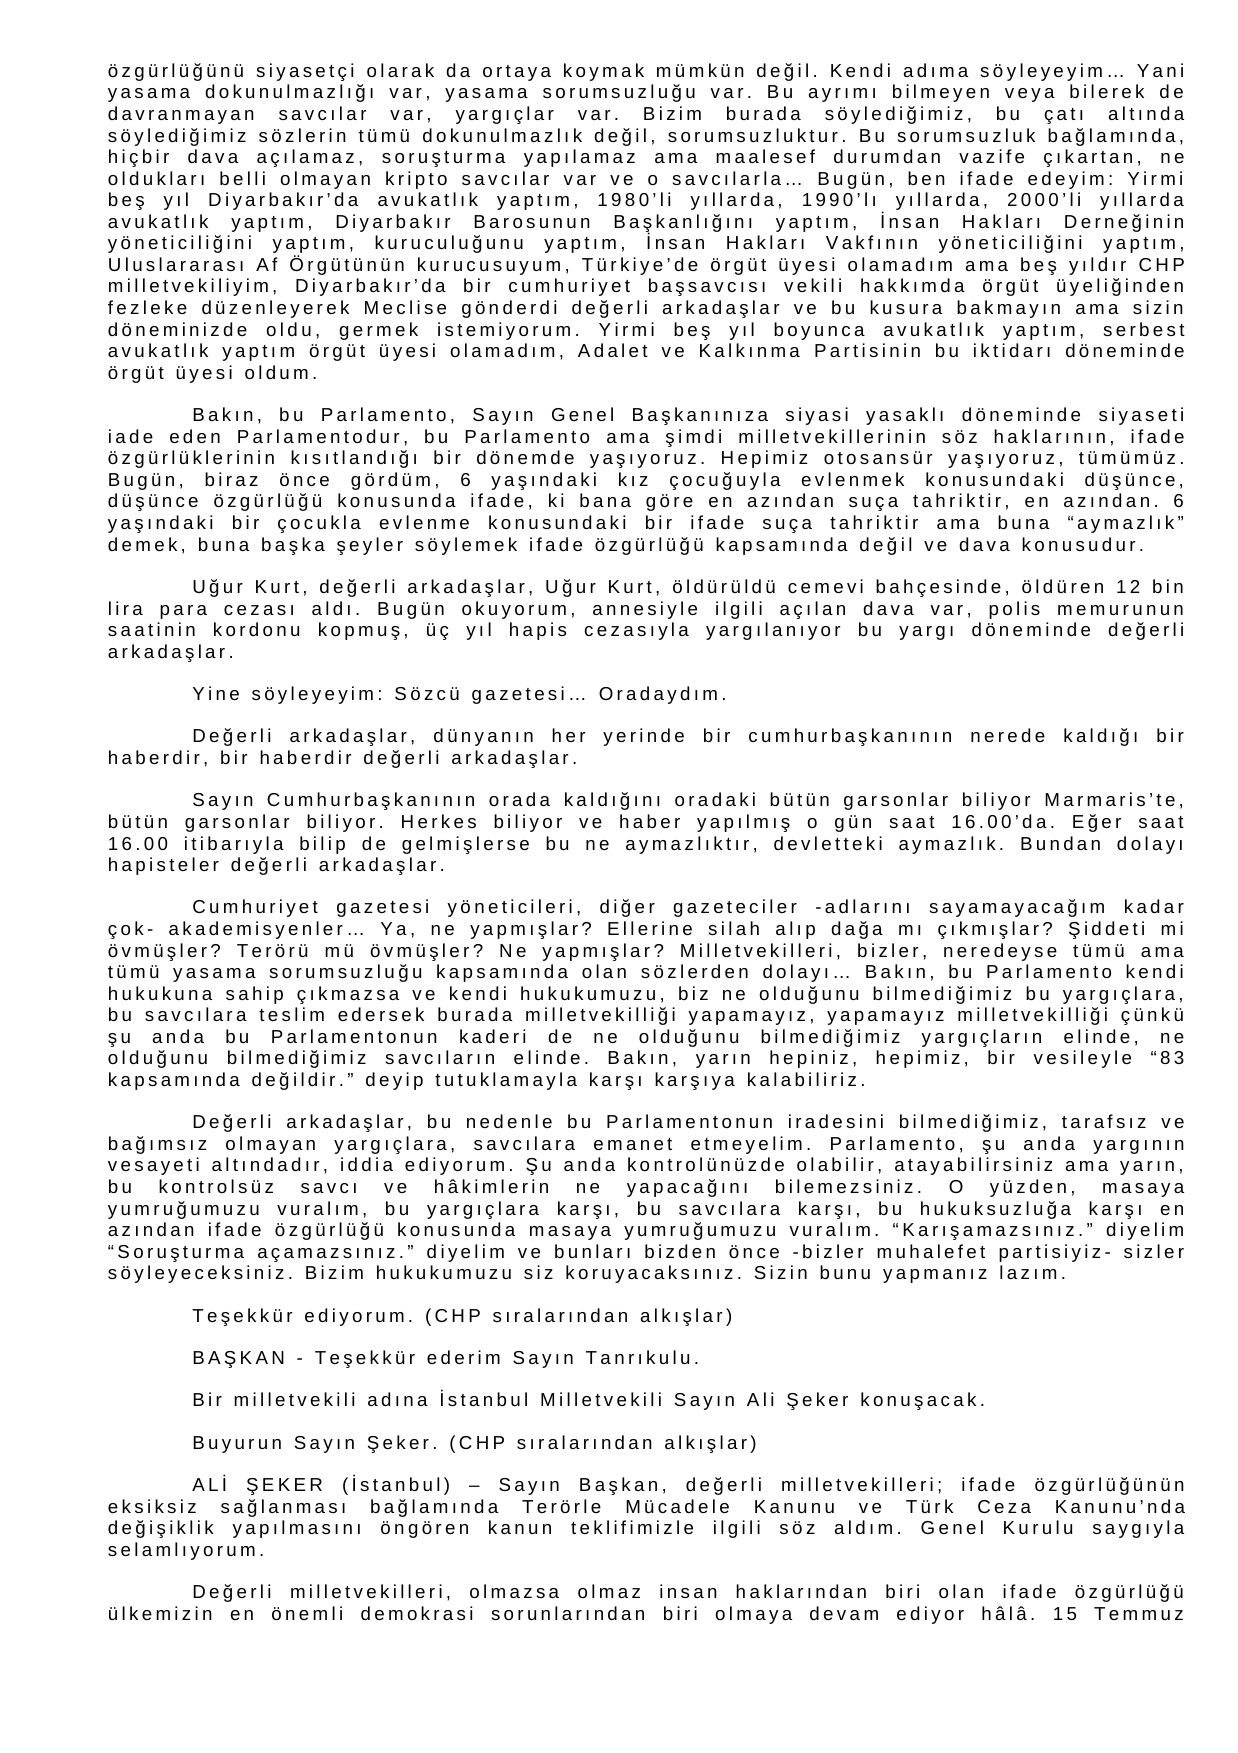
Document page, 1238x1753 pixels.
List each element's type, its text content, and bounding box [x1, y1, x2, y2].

text Bir milletvekili adına İstanbul Milletvekili Sayın Ali Şeker konuşacak. [108, 1389, 1186, 1411]
text ALİ ŞEKER (İstanbul) – Sayın Başkan, değerli milletvekilleri; ifade özgürlüğünün eksiksiz sağlanması bağlamında Terörle Mücadele Kanunu ve Türk Ceza Kanunu’nda değişiklik yapılmasını öngören kanun teklifimizle ilgili söz aldım. Genel Kurulu saygıyla selamlıyorum. [108, 1474, 1186, 1560]
text BAŞKAN - Teşekkür ederim Sayın Tanrıkulu. [108, 1347, 1186, 1368]
text Bakın, bu Parlamento, Sayın Genel Başkanınıza siyasi yasaklı döneminde siyaseti iade eden Parlamentodur, bu Parlamento ama şimdi milletvekillerinin söz haklarının, ifade özgürlüklerinin kısıtlandığı bir dönemde yaşıyoruz. Hepimiz otosansür yaşıyoruz, tümümüz. Bugün, biraz önce gördüm, 6 yaşındaki kız çocuğuyla evlenmek konusundaki düşünce, düşünce özgürlüğü konusunda ifade, ki bana göre en azından suça tahriktir, en azından. 6 yaşındaki bir çocukla evlenme konusundaki bir ifade suça tahriktir ama buna “aymazlık” demek, buna başka şeyler söylemek ifade özgürlüğü kapsamında değil ve dava konusudur. [108, 404, 1186, 555]
text Teşekkür ediyorum. (CHP sıralarından alkışlar) [108, 1304, 1186, 1326]
text Buyurun Sayın Şeker. (CHP sıralarından alkışlar) [108, 1432, 1186, 1453]
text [108, 1581, 1186, 1624]
text Cumhuriyet gazetesi yöneticileri, diğer gazeteciler -adlarını sayamayacağım kadar çok- akademisyenler… Ya, ne yapmışlar? Ellerine silah alıp dağa mı çıkmışlar? Şiddeti mi övmüşler? Terörü mü övmüşler? Ne yapmışlar? Milletvekilleri, bizler, neredeyse tümü ama tümü yasama sorumsuzluğu kapsamında olan sözlerden dolayı… Bakın, bu Parlamento kendi hukukuna sahip çıkmazsa ve kendi hukukumuzu, biz ne olduğunu bilmediğimiz bu yargıçlara, bu savcılara teslim edersek burada milletvekilliği yapamayız, yapamayız milletvekilliği çünkü şu anda bu Parlamentonun kaderi de ne olduğunu bilmediğimiz yargıçların elinde, ne olduğunu bilmediğimiz savcıların elinde. Bakın, yarın hepiniz, hepimiz, bir vesileyle “83 kapsamında değildir.” deyip tutuklamayla karşı karşıya kalabiliriz. [108, 896, 1186, 1090]
text Sayın Cumhurbaşkanının orada kaldığını oradaki bütün garsonlar biliyor Marmaris’te, bütün garsonlar biliyor. Herkes biliyor ve haber yapılmış o gün saat 16.00’da. Eğer saat 16.00 itibarıyla bilip de gelmişlerse bu ne aymazlıktır, devletteki aymazlık. Bundan dolayı hapisteler değerli arkadaşlar. [108, 789, 1186, 875]
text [108, 60, 1186, 383]
text Değerli arkadaşlar, dünyanın her yerinde bir cumhurbaşkanının nerede kaldığı bir haberdir, bir haberdir değerli arkadaşlar. [108, 725, 1186, 768]
text Uğur Kurt, değerli arkadaşlar, Uğur Kurt, öldürüldü cemevi bahçesinde, öldüren 12 bin lira para cezası aldı. Bugün okuyorum, annesiyle ilgili açılan dava var, polis memurunun saatinin kordonu kopmuş, üç yıl hapis cezasıyla yargılanıyor bu yargı döneminde değerli arkadaşlar. [108, 576, 1186, 662]
text Yine söyleyeyim: Sözcü gazetesi… Oradaydım. [108, 683, 1186, 704]
text Değerli arkadaşlar, bu nedenle bu Parlamentonun iradesini bilmediğimiz, tarafsız ve bağımsız olmayan yargıçlara, savcılara emanet etmeyelim. Parlamento, şu anda yargının vesayeti altındadır, iddia ediyorum. Şu anda kontrolünüzde olabilir, atayabilirsiniz ama yarın, bu kontrolsüz savcı ve hâkimlerin ne yapacağını bilemezsiniz. O yüzden, masaya yumruğumuzu vuralım, bu yargıçlara karşı, bu savcılara karşı, bu hukuksuzluğa karşı en azından ifade özgürlüğü konusunda masaya yumruğumuzu vuralım. “Karışamazsınız.” diyelim “Soruşturma açamazsınız.” diyelim ve bunları bizden önce -bizler muhalefet partisiyiz- sizler söyleyeceksiniz. Bizim hukukumuzu siz koruyacaksınız. Sizin bunu yapmanız lazım. [108, 1111, 1186, 1284]
